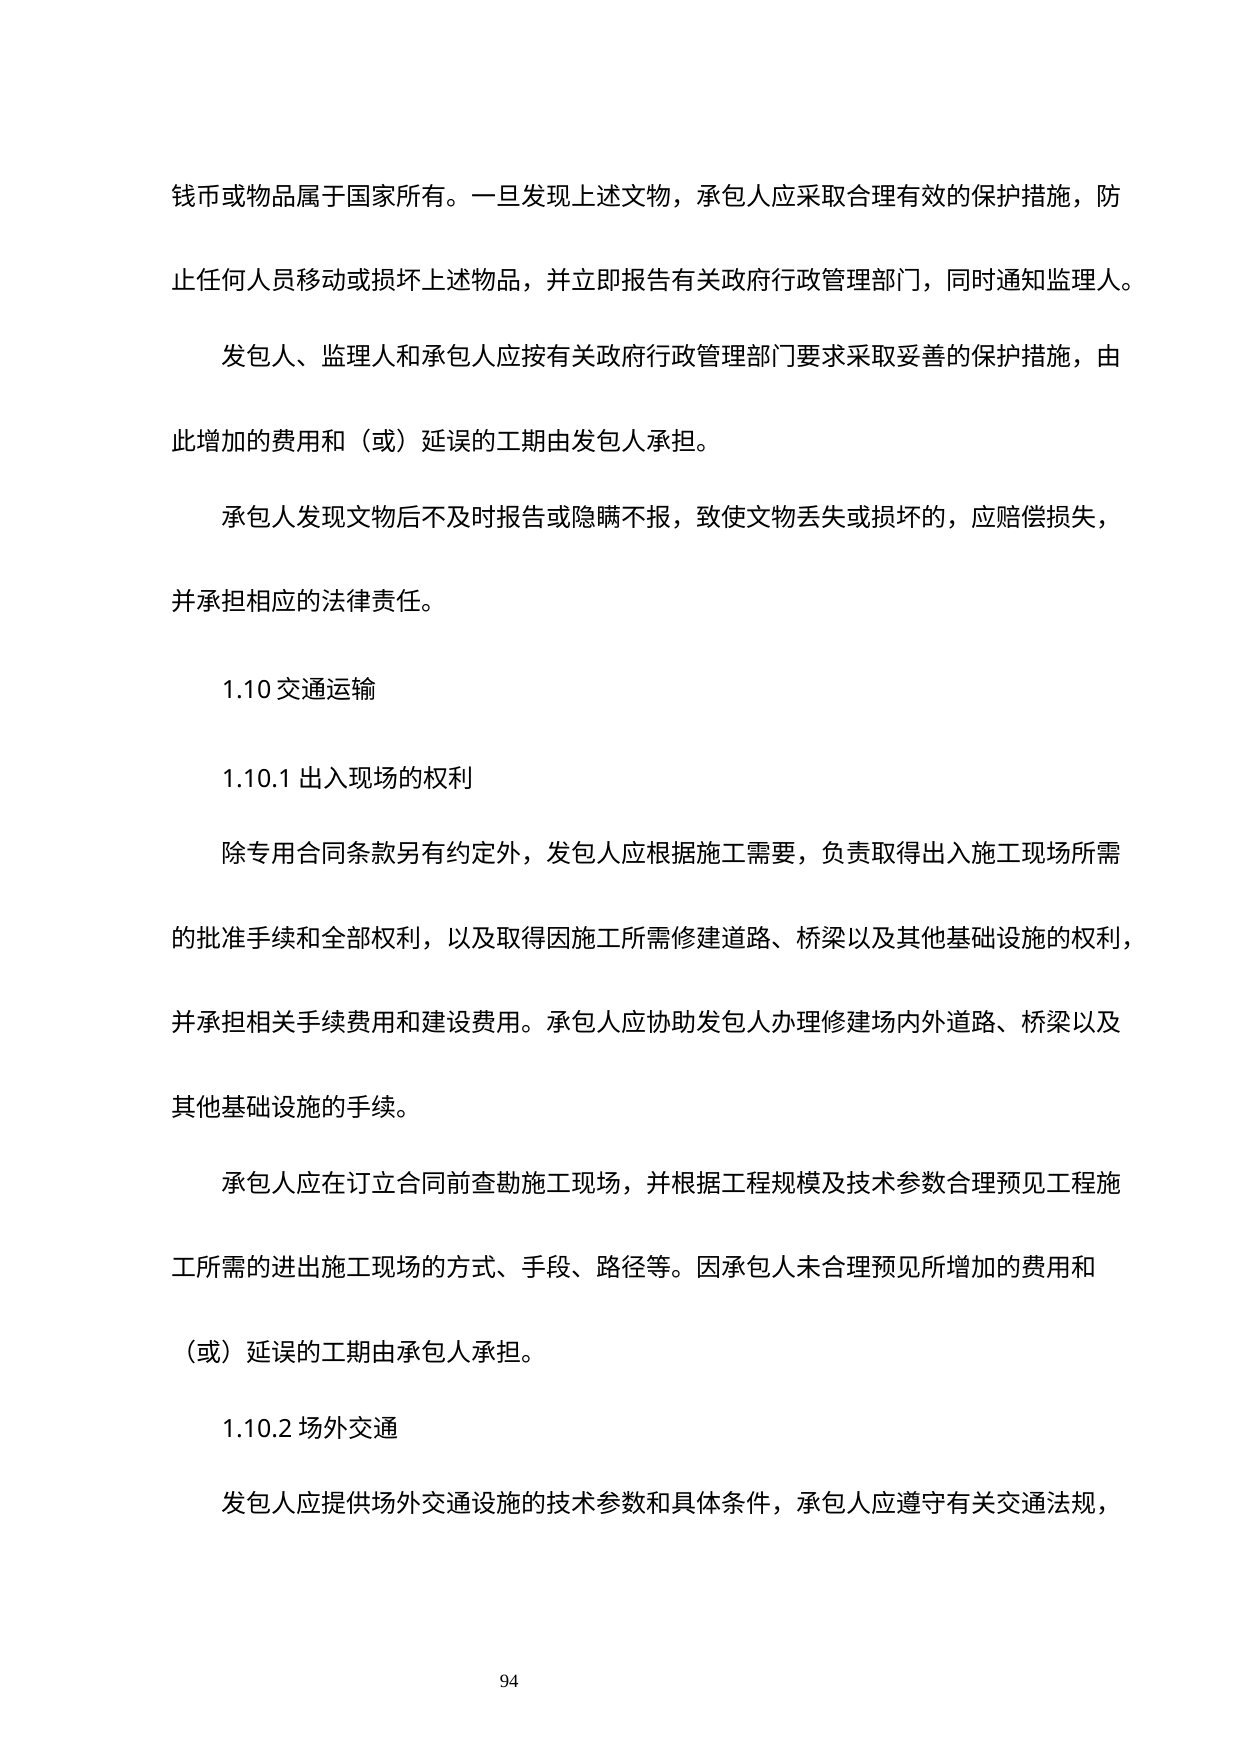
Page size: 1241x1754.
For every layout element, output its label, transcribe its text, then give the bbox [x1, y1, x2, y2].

subtitle 1.10交通运输 [172, 655, 1128, 720]
text 承包人应在订立合同前查勘施工现场，并根据工程规模及技术参数合理预见工程施工所需的进出施工现场的方式、手段、路径等。因承包人未合理预见所增加的费用和（或）延误的工期由承包人承担。 [172, 1149, 1128, 1383]
text 除专用合同条款另有约定外，发包人应根据施工需要，负责取得出入施工现场所需的批准手续和全部权利，以及取得因施工所需修建道路、桥梁以及其他基础设施的权利，并承担相关手续费用和建设费用。承包人应协助发包人办理修建场内外道路、桥梁以及其他基础设施的手续。 [172, 819, 1128, 1138]
text 1.10.1 出入现场的权利 [172, 744, 1128, 809]
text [172, 162, 1128, 311]
text 承包人发现文物后不及时报告或隐瞒不报，致使文物丢失或损坏的，应赔偿损失，并承担相应的法律责任。 [172, 483, 1128, 632]
text 1.10.2 场外交通 [172, 1394, 1128, 1459]
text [172, 1469, 1128, 1534]
text 发包人、监理人和承包人应按有关政府行政管理部门要求采取妥善的保护措施，由此增加的费用和（或）延误的工期由发包人承担。 [172, 322, 1128, 472]
